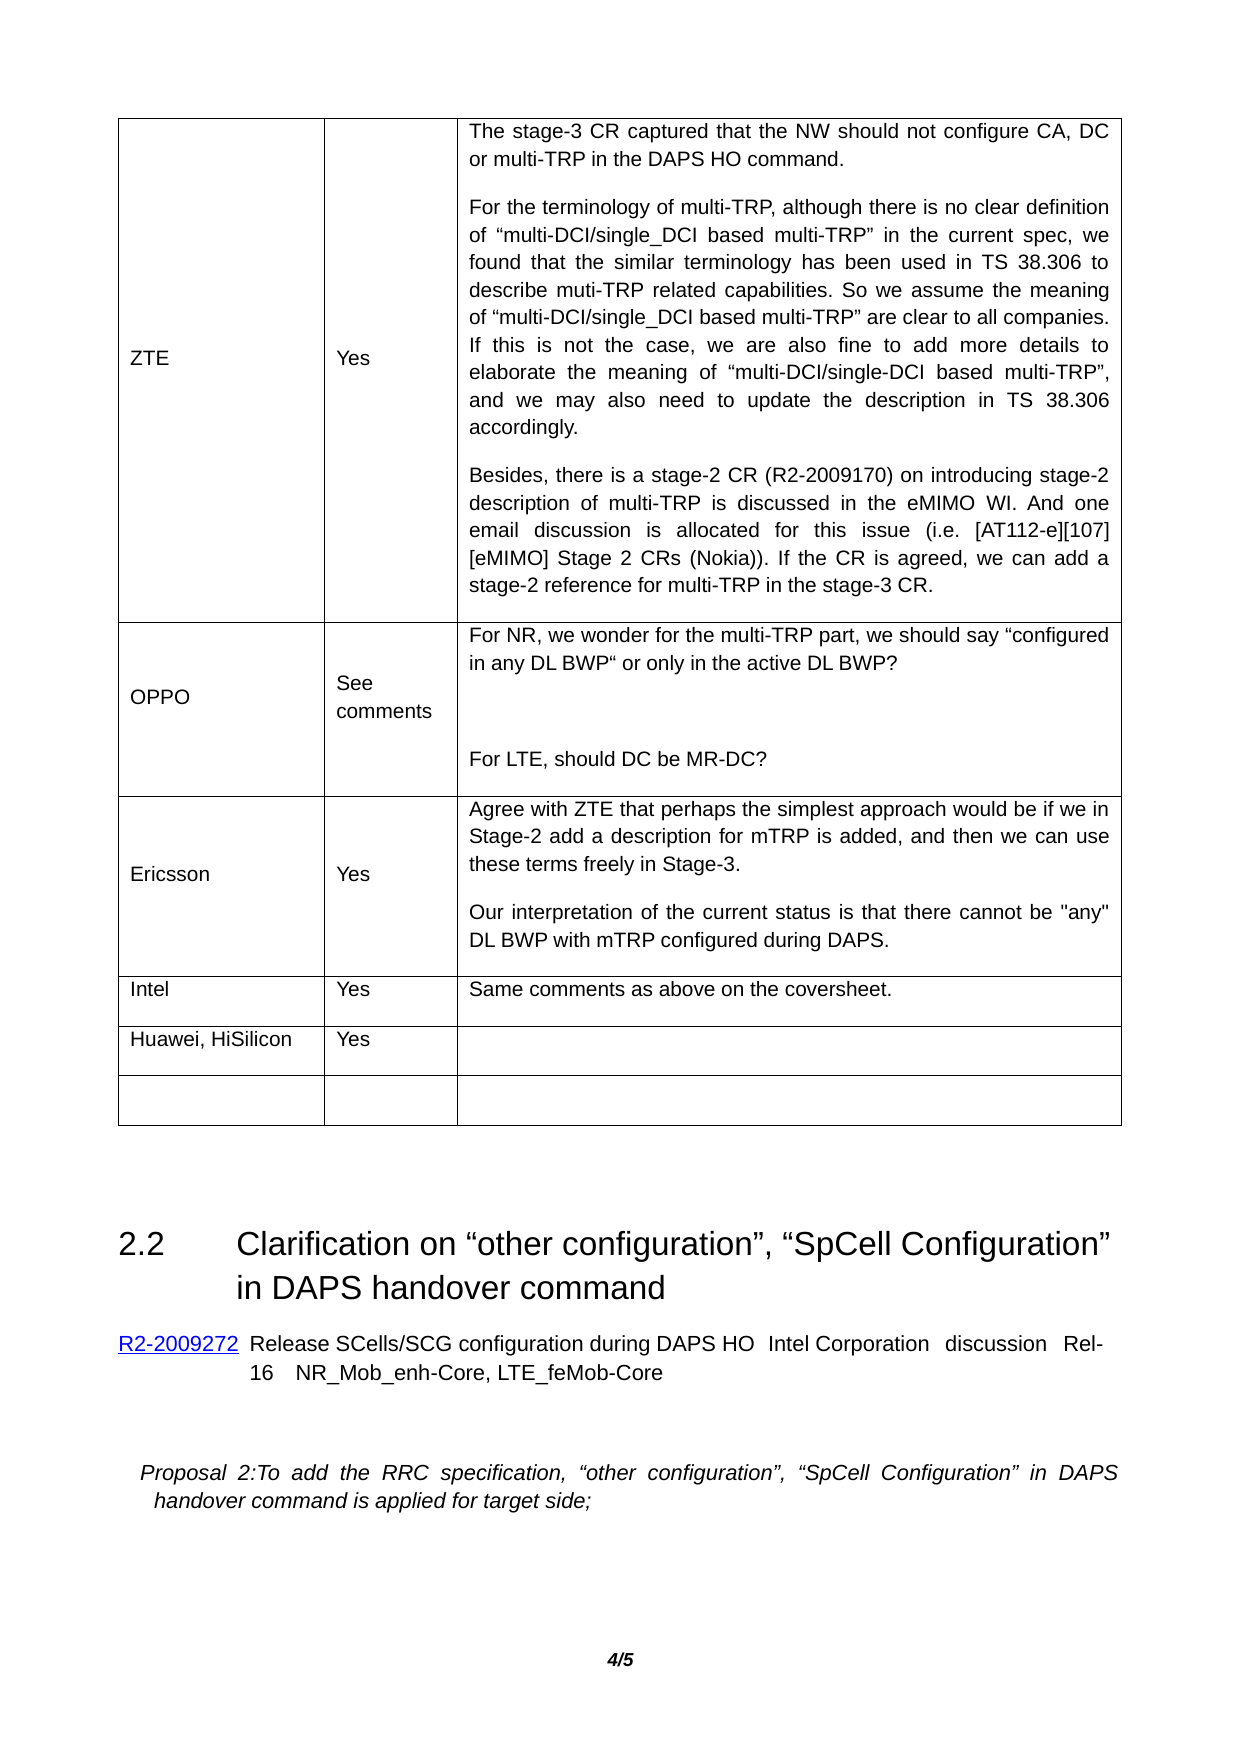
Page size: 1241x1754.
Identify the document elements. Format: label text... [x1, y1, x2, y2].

table_cell Yes [325, 977, 457, 1026]
table_cell [458, 1027, 1121, 1075]
table_cell For NR, we wonder for the multi-TRP part, we should say “configured in any DL BWP“ or only in the active DL BWP? For LTE, should DC be MR-DC? [458, 623, 1121, 796]
table_cell Ericsson [119, 797, 324, 976]
table_cell [458, 1076, 1121, 1124]
title R2-2009272 Release SCells/SCG configuration during DAPS HO Intel Corporation discussion Rel-16 NR_Mob_enh-Core, LTE_feMob-Core [118, 1331, 1122, 1385]
table_cell OPPO [119, 623, 324, 796]
table_cell Yes [325, 119, 457, 622]
table_cell The stage-3 CR captured that the NW should not configure CA, DC or multi-TRP in the DAPS HO command. For the terminology of multi-TRP, although there is no clear definition of “multi-DCI/single_DCI based multi-TRP” in the current spec, we found that the similar terminology has been used in TS 38.306 to describe muti-TRP related capabilities. So we assume the meaning of “multi-DCI/single_DCI based multi-TRP” are clear to all companies. If this is not the case, we are also fine to add more details to elaborate the meaning of “multi-DCI/single-DCI based multi-TRP”, and we may also need to update the description in TS 38.306 accordingly. Besides, there is a stage-2 CR (R2-2009170) on introducing stage-2 description of multi-TRP is discussed in the eMIMO WI. And one email discussion is allocated for this issue (i.e. [AT112-e][107][eMIMO] Stage 2 CRs (Nokia)). If the CR is agreed, we can add a stage-2 reference for multi-TRP in the stage-3 CR. [458, 119, 1121, 622]
table_cell [119, 1076, 324, 1124]
table_cell Huawei, HiSilicon [119, 1027, 324, 1075]
table_cell Yes [325, 1027, 457, 1075]
table_cell Same comments as above on the coversheet. [458, 977, 1121, 1026]
text Proposal 2:To add the RRC specification, “other configuration”, “SpCell Configuration” in DAPS handover command is applied for target side; [140, 1459, 1122, 1513]
table_cell ZTE [119, 119, 324, 622]
table_cell Yes [325, 797, 457, 976]
table_cell Agree with ZTE that perhaps the simplest approach would be if we in Stage-2 add a description for mTRP is added, and then we can use these terms freely in Stage-3. Our interpretation of the current status is that there cannot be "any" DL BWP with mTRP configured during DAPS. [458, 797, 1121, 976]
table_cell See comments [325, 623, 457, 796]
table_cell [325, 1076, 457, 1124]
table_cell Intel [119, 977, 324, 1026]
subtitle 2.2 Clarification on “other configuration”, “SpCell Configuration” in DAPS handover command [118, 1224, 1122, 1306]
